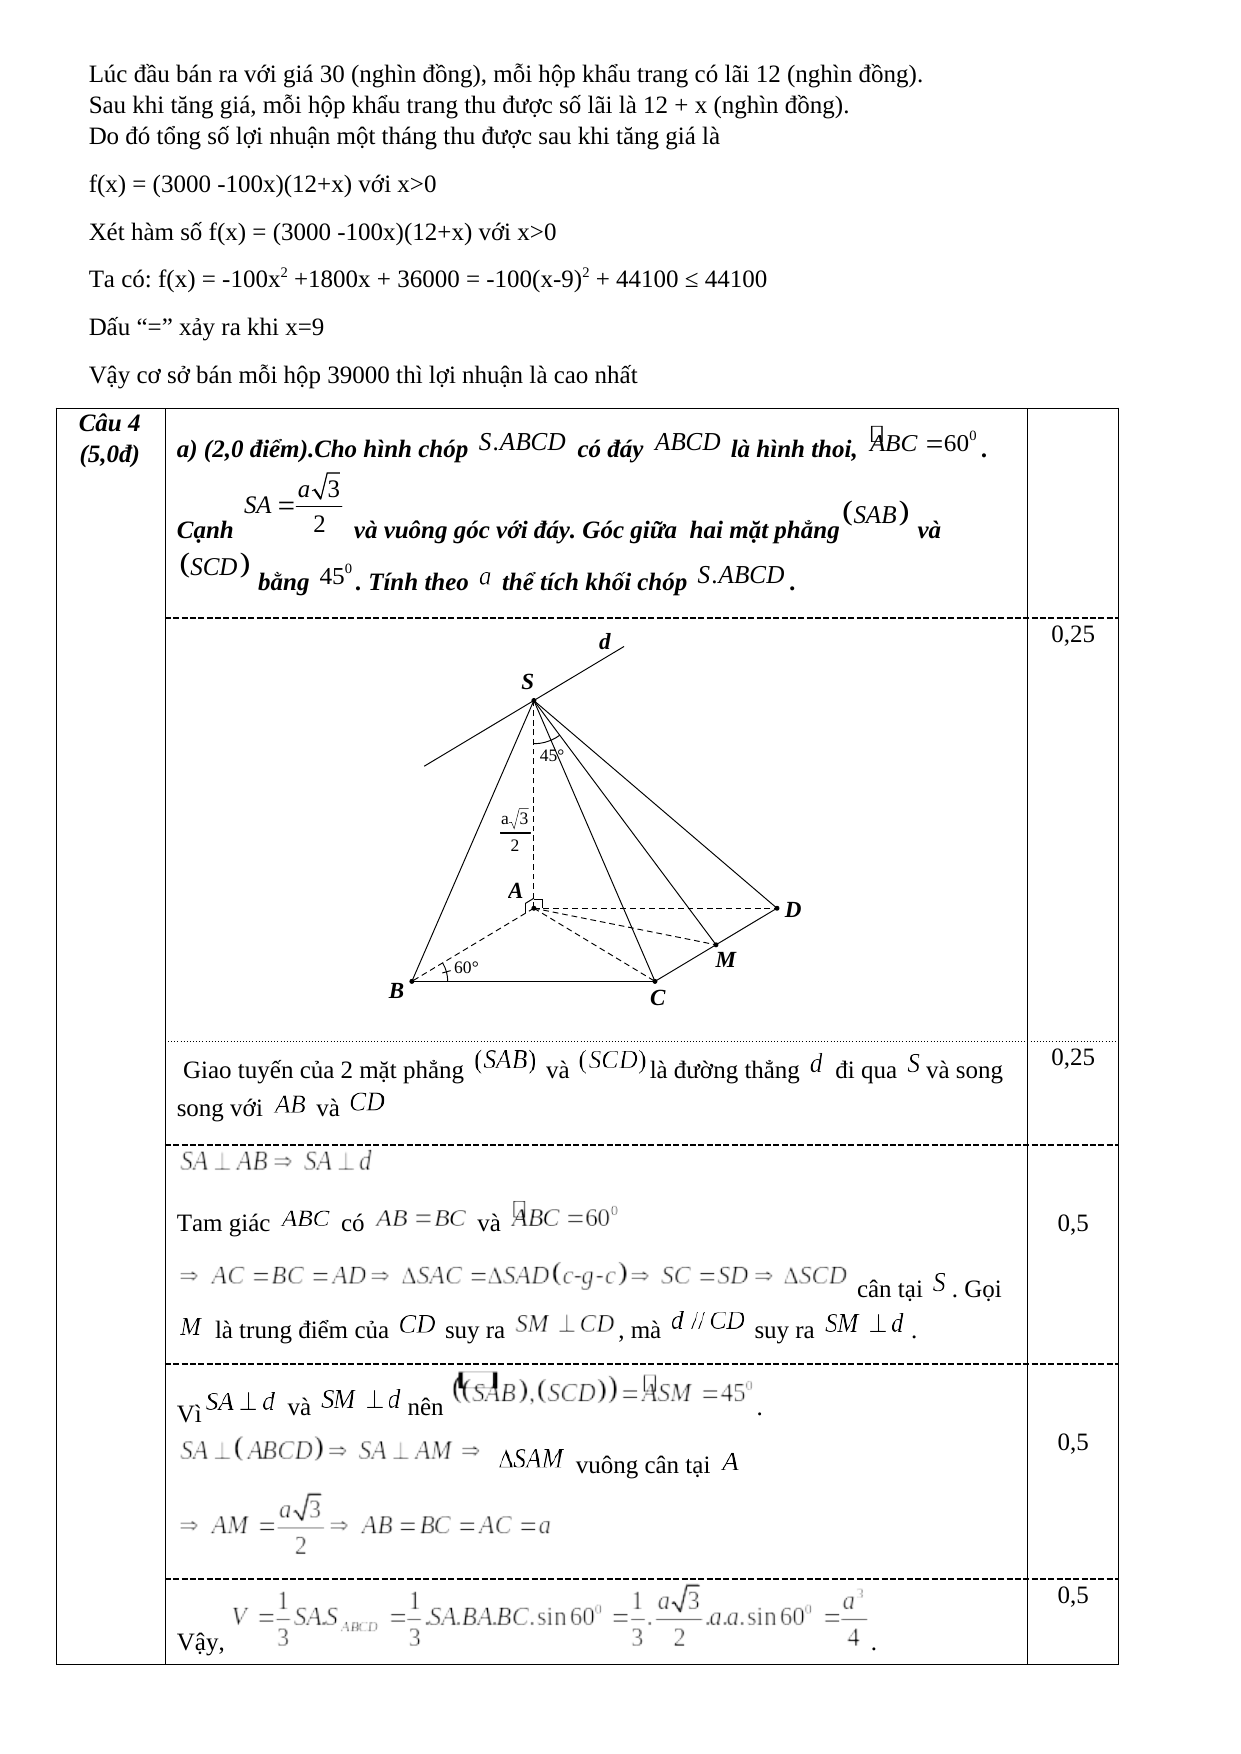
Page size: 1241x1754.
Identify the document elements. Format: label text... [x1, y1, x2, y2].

table_cell Tam giác có và cân tại . Gọi là trung điểm của suy ra , mà suy ra . [166, 1144, 1027, 1363]
table_header Câu 4 (5,0đ) [57, 409, 165, 1664]
text Dấu “=” xảy ra khi x=9 [88, 312, 1152, 341]
table_cell Vì và nên . vuông cân tại [166, 1363, 1027, 1578]
table_cell [166, 617, 1027, 1041]
text Vậy cơ sở bán mỗi hộp 39000 thì lợi nhuận là cao nhất [88, 360, 1152, 388]
table_cell 0,5 [1028, 1578, 1118, 1664]
text Lúc đầu bán ra với giá 30 (nghìn đồng), mỗi hộp khẩu trang có lãi 12 (nghìn đồng). Sau khi tăng giá, mỗi hộp khẩu trang thu được số lãi là 12 + x (nghìn đồng). Do đó tổng số lợi nhuận một tháng thu được sau khi tăng giá là [88, 59, 1152, 150]
table_cell 0,5 [1028, 1363, 1118, 1578]
table_cell 0,25 [1028, 1041, 1118, 1144]
table_cell 0,25 [1028, 617, 1118, 1041]
text Xét hàm số f(x) = (3000 -100x)(12+x) với x>0 [88, 217, 1152, 245]
table_cell 0,5 [1028, 1144, 1118, 1363]
table_header [1028, 409, 1118, 617]
text Ta có: f(x) = -100x2 +1800x + 36000 = -100(x-9)2 + 44100 ≤ 44100 [88, 264, 1152, 293]
table_header a) (2,0 điểm).Cho hình chóp có đáy là hình thoi, . Cạnh và vuông góc với đáy. Góc giữa hai mặt phẳng và bằng . Tính theo thể tích khối chóp . [166, 409, 1027, 617]
text f(x) = (3000 -100x)(12+x) với x>0 [88, 169, 1152, 198]
table_cell Giao tuyến của 2 mặt phẳng và là đường thẳng đi qua và song song với và [166, 1041, 1027, 1144]
table_cell Vậy, . [166, 1578, 1027, 1664]
